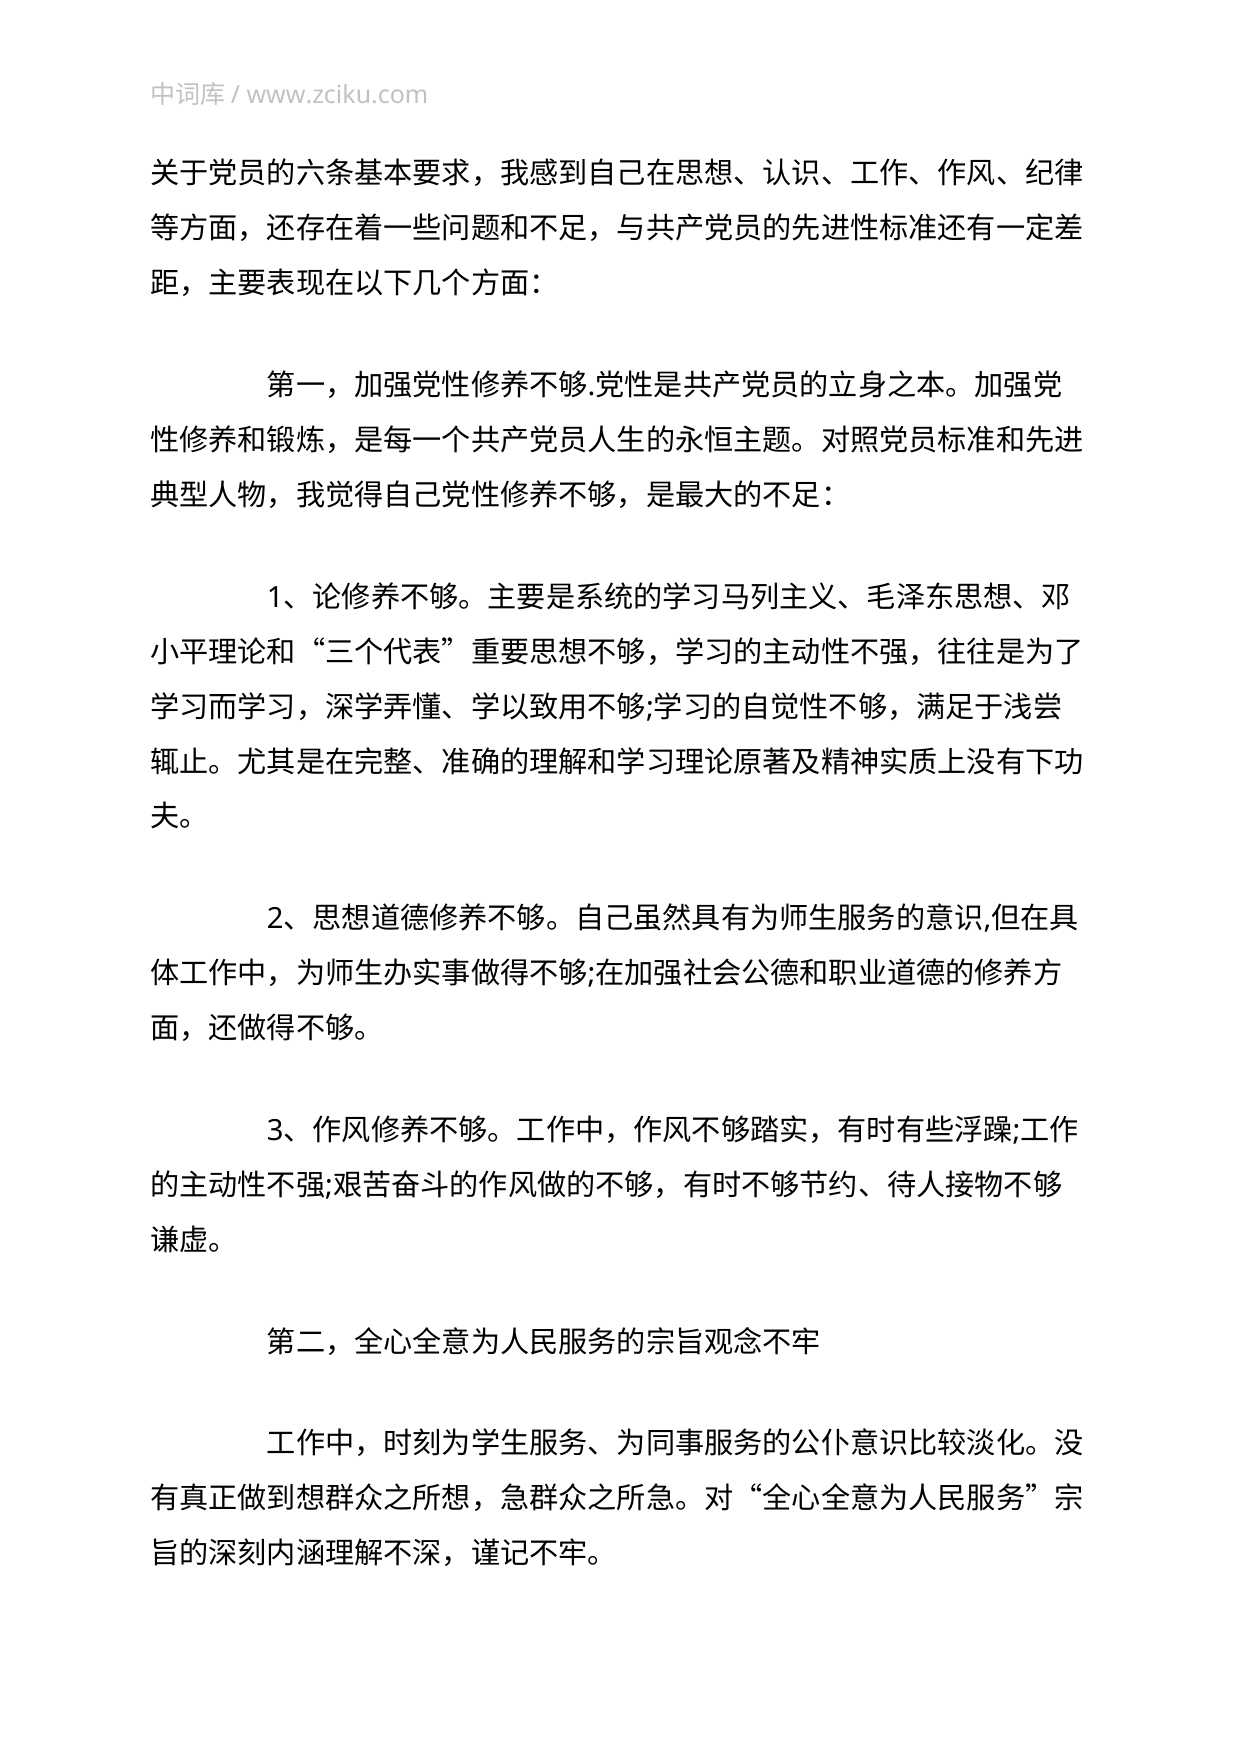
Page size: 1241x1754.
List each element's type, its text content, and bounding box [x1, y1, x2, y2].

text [150, 150, 1090, 302]
text 2、思想道德修养不够。自己虽然具有为师生服务的意识,但在具体工作中，为师生办实事做得不够;在加强社会公德和职业道德的修养方面，还做得不够。 [150, 895, 1090, 1047]
text 第一，加强党性修养不够.党性是共产党员的立身之本。加强党性修养和锻炼，是每一个共产党员人生的永恒主题。对照党员标准和先进典型人物，我觉得自己党性修养不够，是最大的不足： [150, 362, 1090, 514]
text 第二，全心全意为人民服务的宗旨观念不牢 [150, 1318, 1090, 1361]
text 1、论修养不够。主要是系统的学习马列主义、毛泽东思想、邓小平理论和“三个代表”重要思想不够，学习的主动性不强，往往是为了学习而学习，深学弄懂、学以致用不够;学习的自觉性不够，满足于浅尝辄止。尤其是在完整、准确的理解和学习理论原著及精神实质上没有下功夫。 [150, 573, 1090, 835]
text 工作中，时刻为学生服务、为同事服务的公仆意识比较淡化。没有真正做到想群众之所想，急群众之所急。对“全心全意为人民服务”宗旨的深刻内涵理解不深，谨记不牢。 [150, 1420, 1090, 1572]
text 3、作风修养不够。工作中，作风不够踏实，有时有些浮躁;工作的主动性不强;艰苦奋斗的作风做的不够，有时不够节约、待人接物不够谦虚。 [150, 1107, 1090, 1259]
